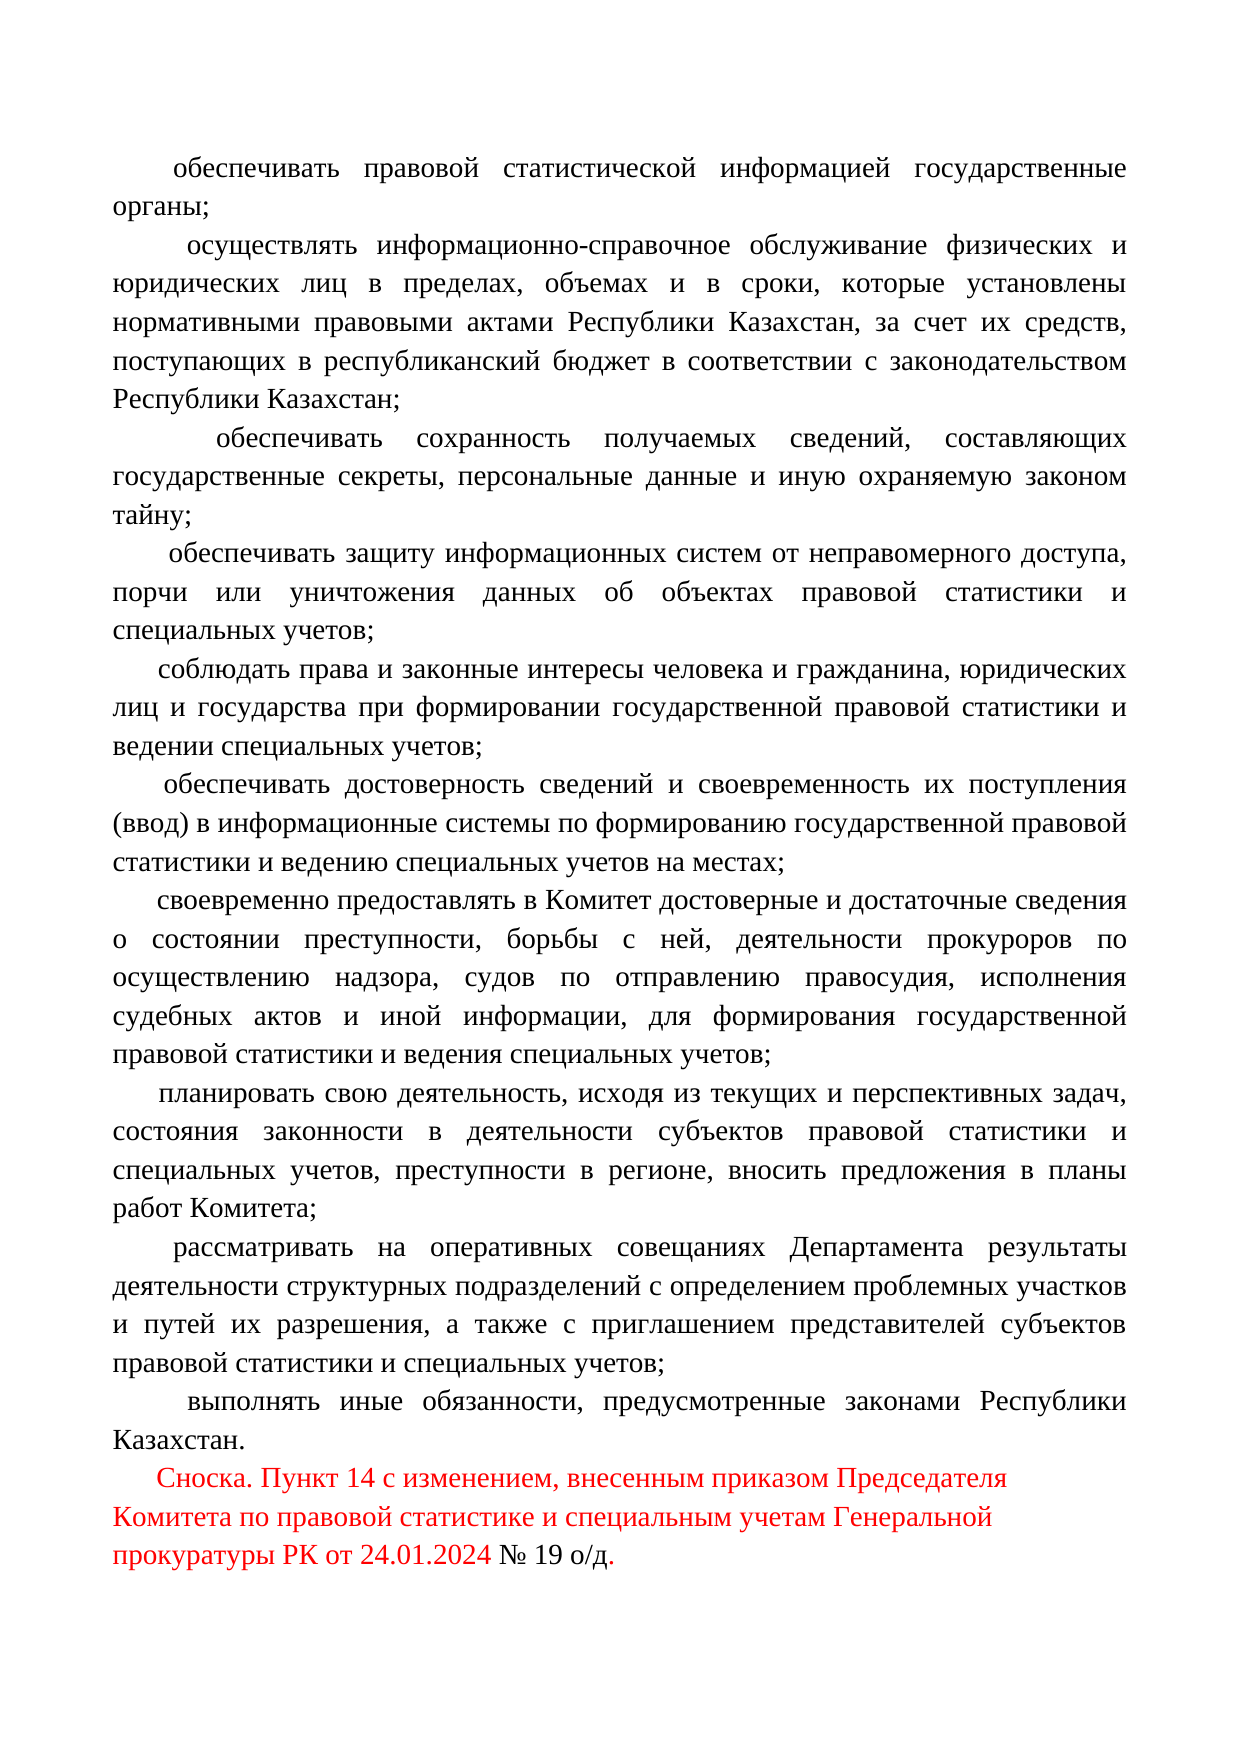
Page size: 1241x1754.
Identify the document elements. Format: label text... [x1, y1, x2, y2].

text обеспечивать защиту информационных систем от неправомерного доступа, порчи или уничтожения данных об объектах правовой статистики и специальных учетов; [112, 535, 1128, 646]
text выполнять иные обязанности, предусмотренные законами Республики Казахстан. [112, 1383, 1128, 1455]
text обеспечивать сохранность получаемых сведений, составляющих государственные секреты, персональные данные и иную охраняемую законом тайну; [112, 420, 1128, 530]
text осуществлять информационно-справочное обслуживание физических и юридических лиц в пределах, объемах и в сроки, которые установлены нормативными правовыми актами Республики Казахстан, за счет их средств, поступающих в республиканский бюджет в соответствии с законодательством Республики Казахстан; [112, 227, 1128, 415]
text обеспечивать достоверность сведений и своевременность их поступления (ввод) в информационные системы по формированию государственной правовой статистики и ведению специальных учетов на местах; [112, 767, 1128, 877]
text Сноска. Пункт 14 с изменением, внесенным приказом Председателя Комитета по правовой статистике и специальным учетам Генеральной прокуратуры РК от 24.01.2024 № 19 о/д. [112, 1460, 1128, 1601]
text рассматривать на оперативных совещаниях Департамента результаты деятельности структурных подразделений с определением проблемных участков и путей их разрешения, а также с приглашением представителей субъектов правовой статистики и специальных учетов; [112, 1229, 1128, 1378]
text соблюдать права и законные интересы человека и гражданина, юридических лиц и государства при формировании государственной правовой статистики и ведении специальных учетов; [112, 651, 1128, 762]
text своевременно предоставлять в Комитет достоверные и достаточные сведения о состоянии преступности, борьбы с ней, деятельности прокуроров по осуществлению надзора, судов по отправлению правосудия, исполнения судебных актов и иной информации, для формирования государственной правовой статистики и ведения специальных учетов; [112, 882, 1128, 1070]
text планировать свою деятельность, исходя из текущих и перспективных задач, состояния законности в деятельности субъектов правовой статистики и специальных учетов, преступности в регионе, вносить предложения в планы работ Комитета; [112, 1075, 1128, 1224]
text обеспечивать правовой статистической информацией государственные органы; [112, 150, 1128, 222]
